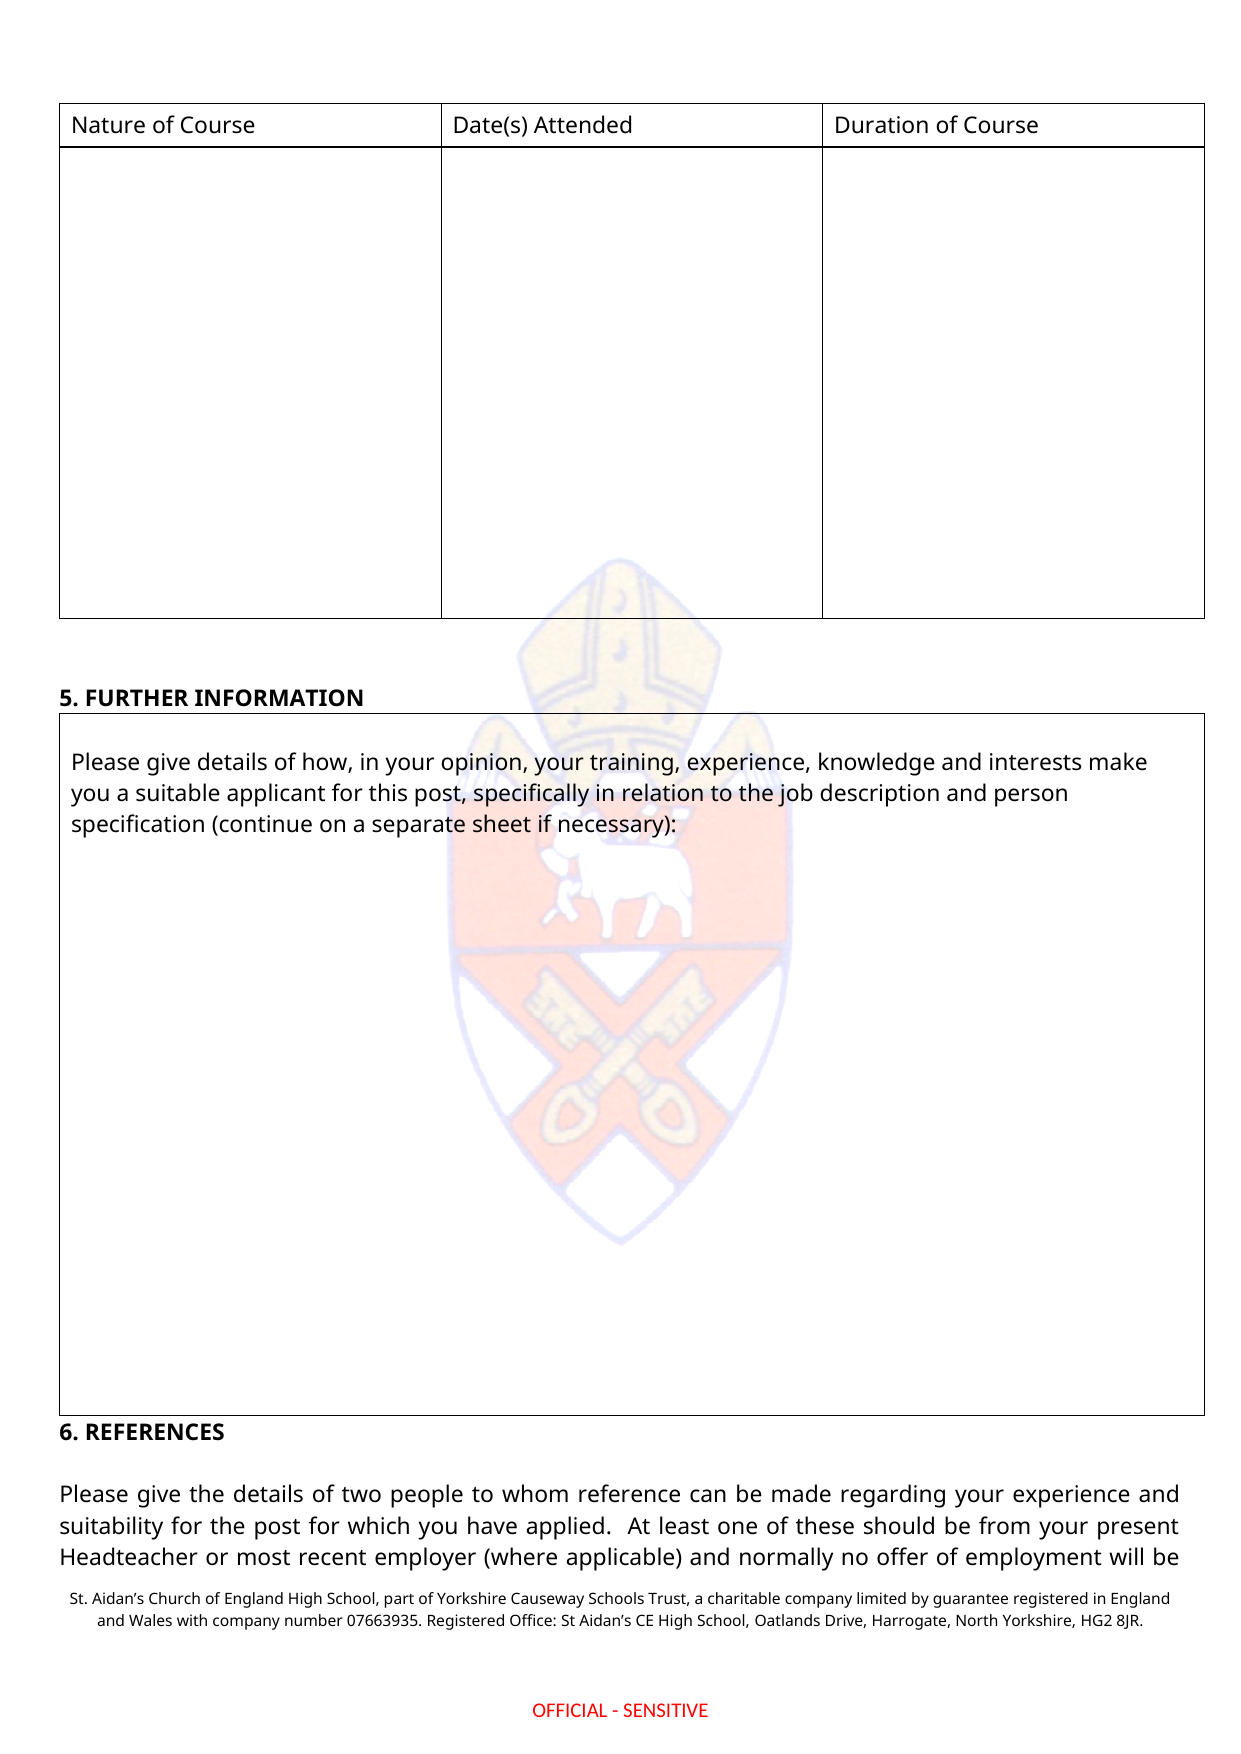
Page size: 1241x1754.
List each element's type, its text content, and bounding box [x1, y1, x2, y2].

table_cell [823, 148, 1204, 618]
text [59, 1478, 1181, 1572]
table_header Date(s) Attended [442, 104, 822, 146]
text 5. FURTHER INFORMATION [59, 682, 1181, 713]
table_header Duration of Course [823, 104, 1204, 146]
table_header Please give details of how, in your opinion, your training, experience, knowledge and interests make you a suitable applicant for this post, specifically in relation to the job description and person specification (continue on a separate sheet if necessary): [60, 714, 1204, 1415]
text 6. REFERENCES [59, 1416, 1181, 1447]
table_cell [60, 148, 441, 618]
table_header Nature of Course [60, 104, 441, 146]
table_cell [442, 148, 822, 618]
